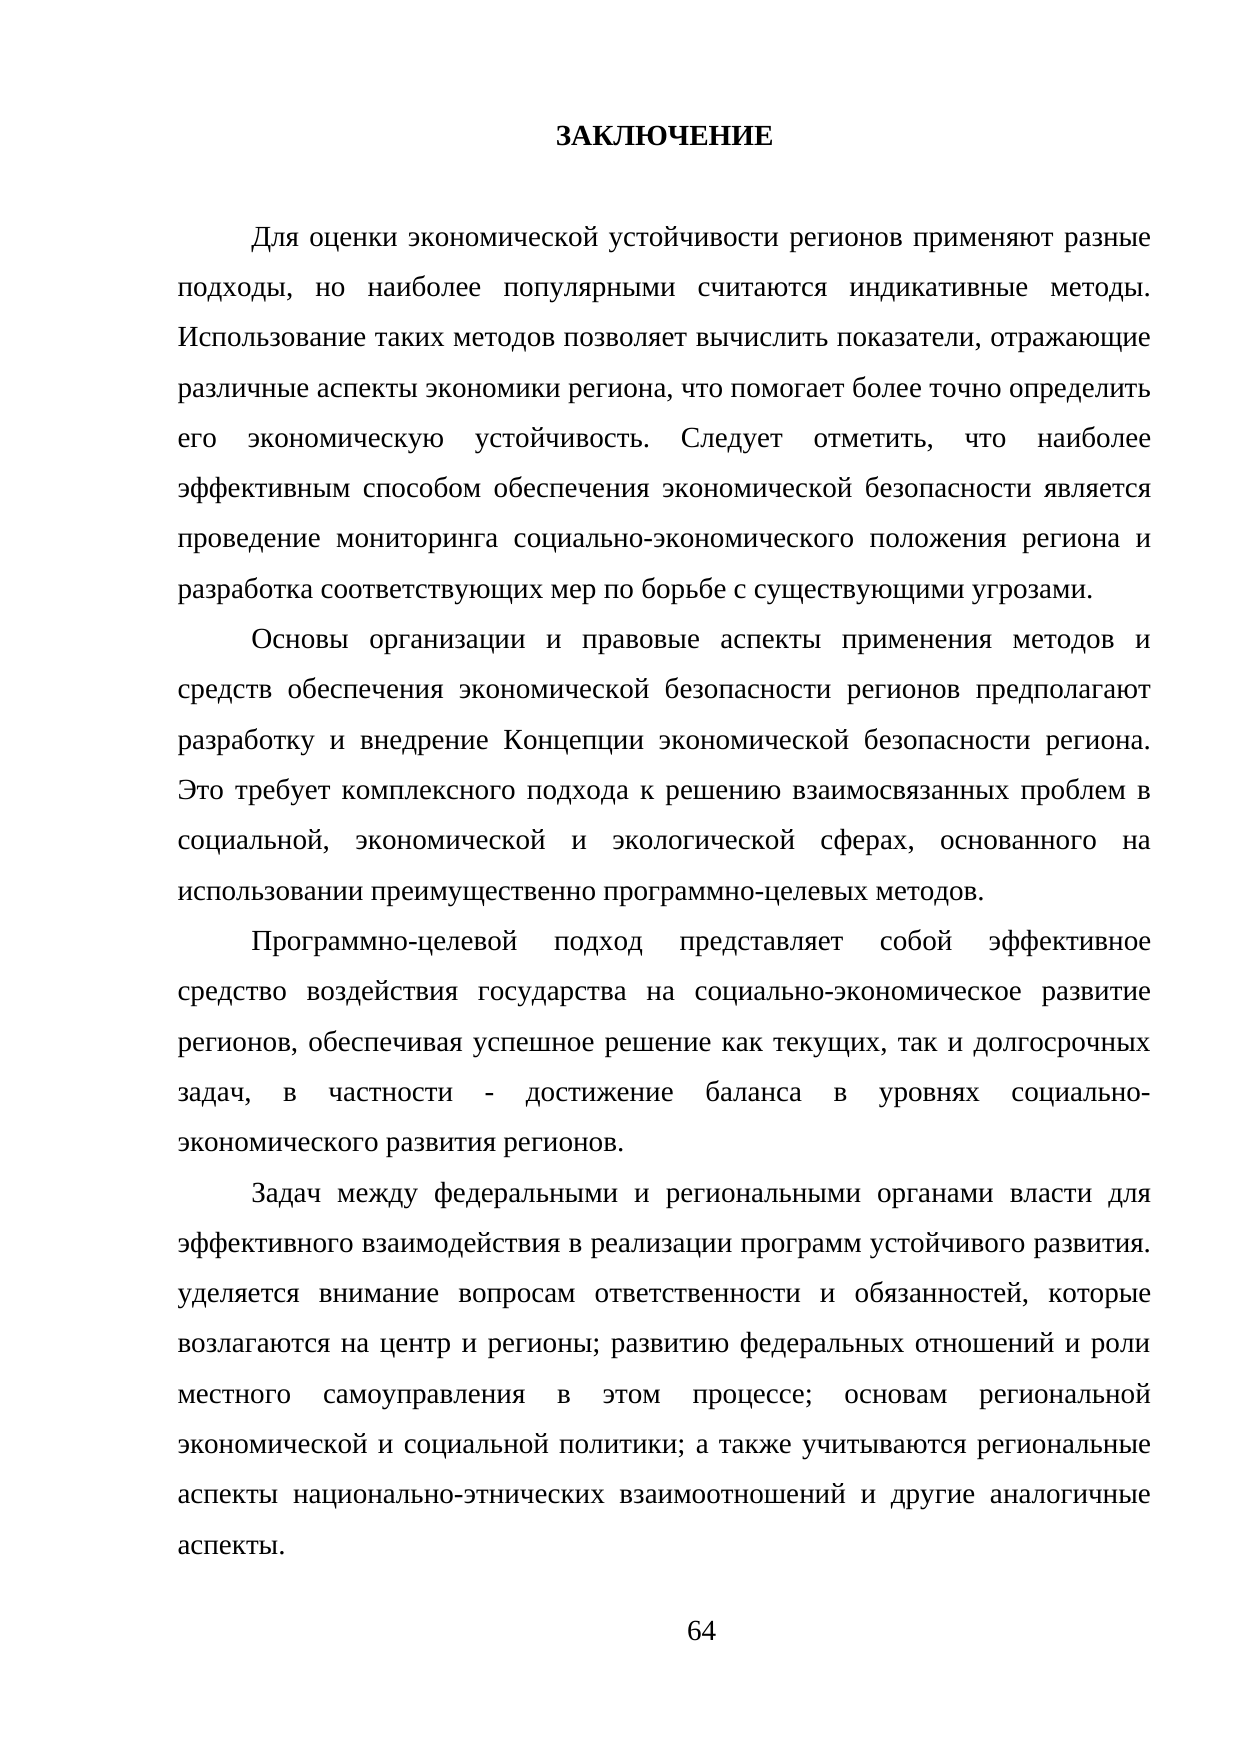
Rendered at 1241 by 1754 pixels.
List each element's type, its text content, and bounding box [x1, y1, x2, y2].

text Основы организации и правовые аспекты применения методов и средств обеспечения экономической безопасности регионов предполагают разработку и внедрение Концепции экономической безопасности региона. Это требует комплексного подхода к решению взаимосвязанных проблем в социальной, экономической и экологической сферах, основанного на использовании преимущественно программно-целевых методов. [177, 621, 1152, 906]
text Задач между федеральными и региональными органами власти для эффективного взаимодействия в реализации программ устойчивого развития. уделяется внимание вопросам ответственности и обязанностей, которые возлагаются на центр и регионы; развитию федеральных отношений и роли местного самоуправления в этом процессе; основам региональной экономической и социальной политики; а также учитываются региональные аспекты национально-этнических взаимоотношений и другие аналогичные аспекты. [177, 1175, 1152, 1560]
text Программно-целевой подход представляет собой эффективное средство воздействия государства на социально-экономическое развитие регионов, обеспечивая успешное решение как текущих, так и долгосрочных задач, в частности - достижение баланса в уровнях социально-экономического развития регионов. [177, 923, 1152, 1158]
text Для оценки экономической устойчивости регионов применяют разные подходы, но наиболее популярными считаются индикативные методы. Использование таких методов позволяет вычислить показатели, отражающие различные аспекты экономики региона, что помогает более точно определить его экономическую устойчивость. Следует отметить, что наиболее эффективным способом обеспечения экономической безопасности является проведение мониторинга социально-экономического положения региона и разработка соответствующих мер по борьбе с существующими угрозами. [177, 219, 1152, 604]
subtitle ЗАКЛЮЧЕНИЕ [177, 118, 1152, 152]
